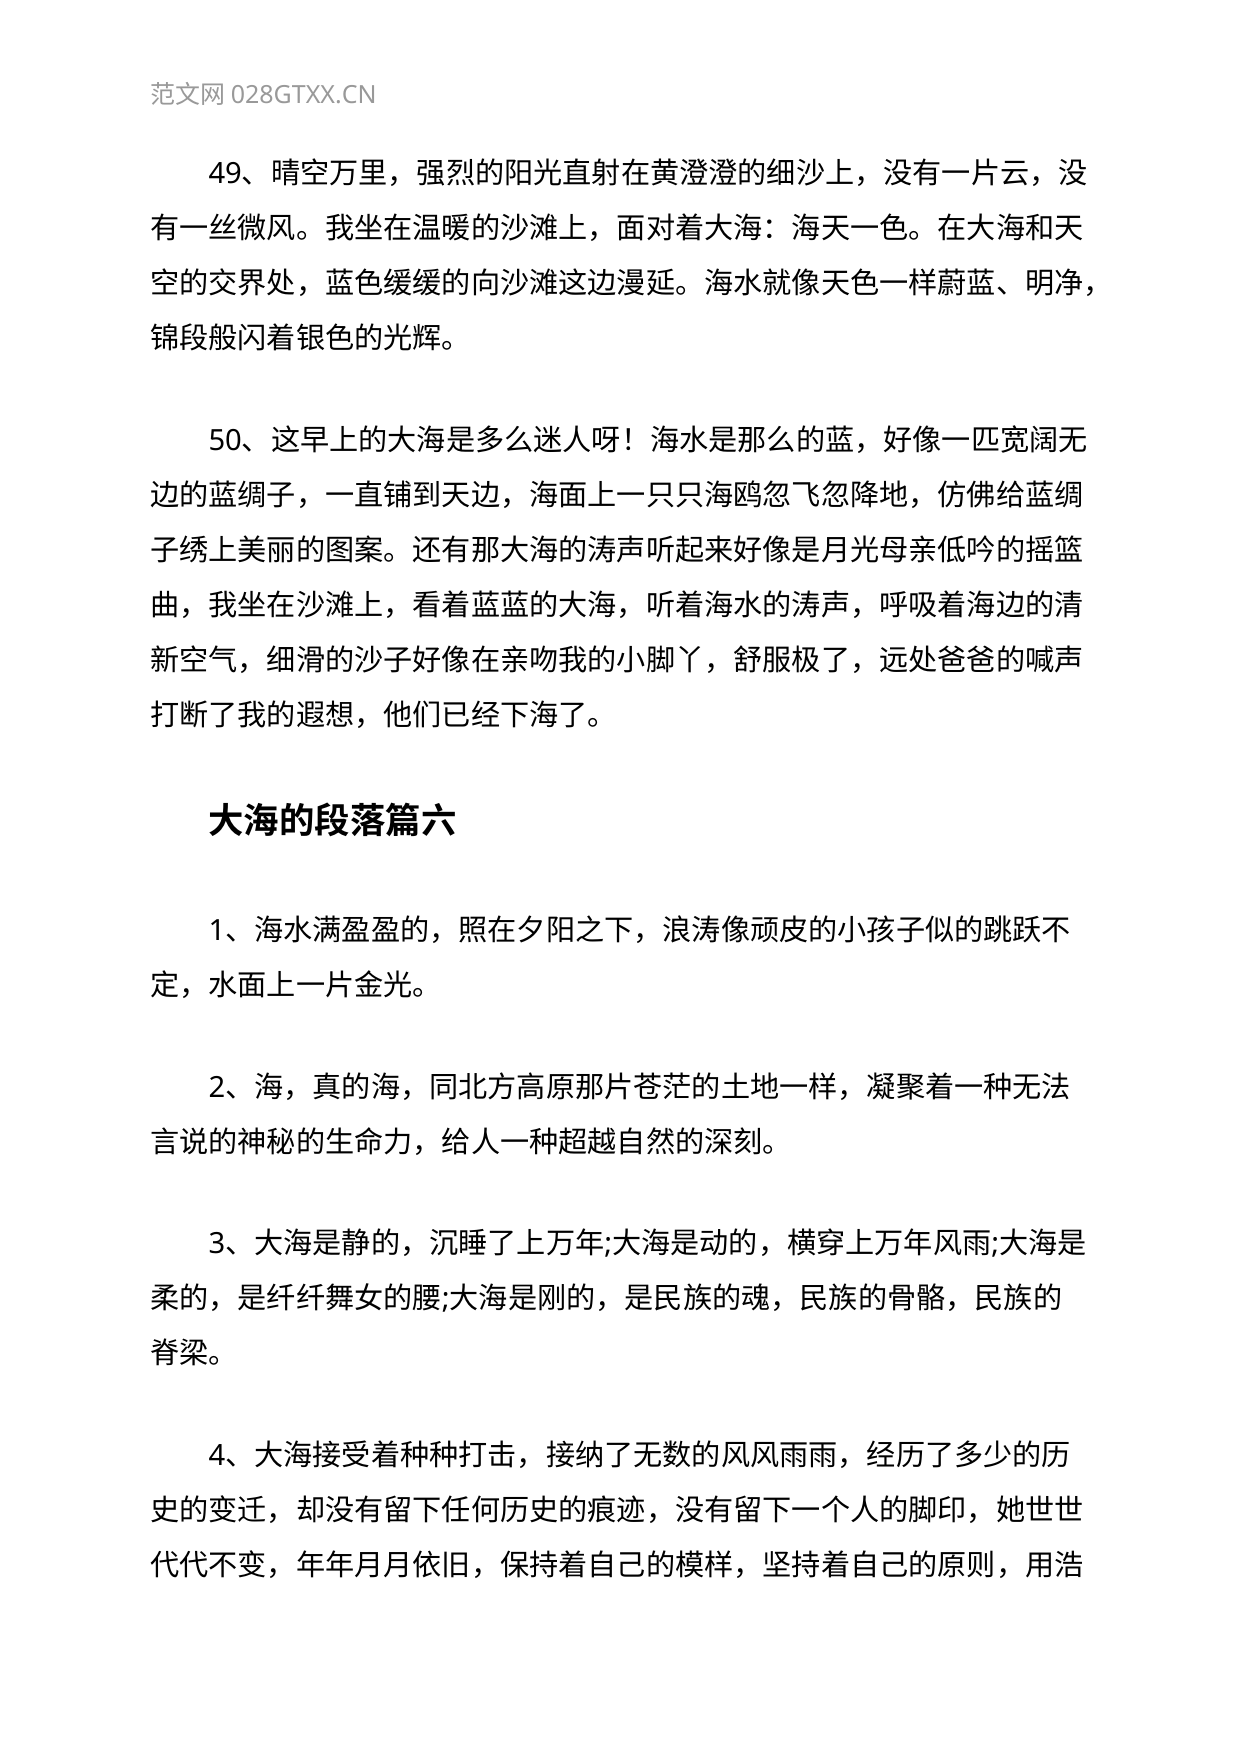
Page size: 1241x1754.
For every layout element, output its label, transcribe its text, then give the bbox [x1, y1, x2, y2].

text 49、晴空万里，强烈的阳光直射在黄澄澄的细沙上，没有一片云，没有一丝微风。我坐在温暖的沙滩上，面对着大海：海天一色。在大海和天空的交界处，蓝色缓缓的向沙滩这边漫延。海水就像天色一样蔚蓝、明净，锦段般闪着银色的光辉。 [150, 150, 1090, 357]
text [150, 1432, 1090, 1584]
text 大海的段落篇六 [150, 793, 1090, 844]
text 2、海，真的海，同北方高原那片苍茫的土地一样，凝聚着一种无法言说的神秘的生命力，给人一种超越自然的深刻。 [150, 1063, 1090, 1160]
text 3、大海是静的，沉睡了上万年;大海是动的，横穿上万年风雨;大海是柔的，是纤纤舞女的腰;大海是刚的，是民族的魂，民族的骨骼，民族的脊梁。 [150, 1220, 1090, 1372]
text 1、海水满盈盈的，照在夕阳之下，浪涛像顽皮的小孩子似的跳跃不定，水面上一片金光。 [150, 906, 1090, 1004]
text 50、这早上的大海是多么迷人呀！海水是那么的蓝，好像一匹宽阔无边的蓝绸子，一直铺到天边，海面上一只只海鸥忽飞忽降地，仿佛给蓝绸子绣上美丽的图案。还有那大海的涛声听起来好像是月光母亲低吟的摇篮曲，我坐在沙滩上，看着蓝蓝的大海，听着海水的涛声，呼吸着海边的清新空气，细滑的沙子好像在亲吻我的小脚丫，舒服极了，远处爸爸的喊声打断了我的遐想，他们已经下海了。 [150, 417, 1090, 733]
